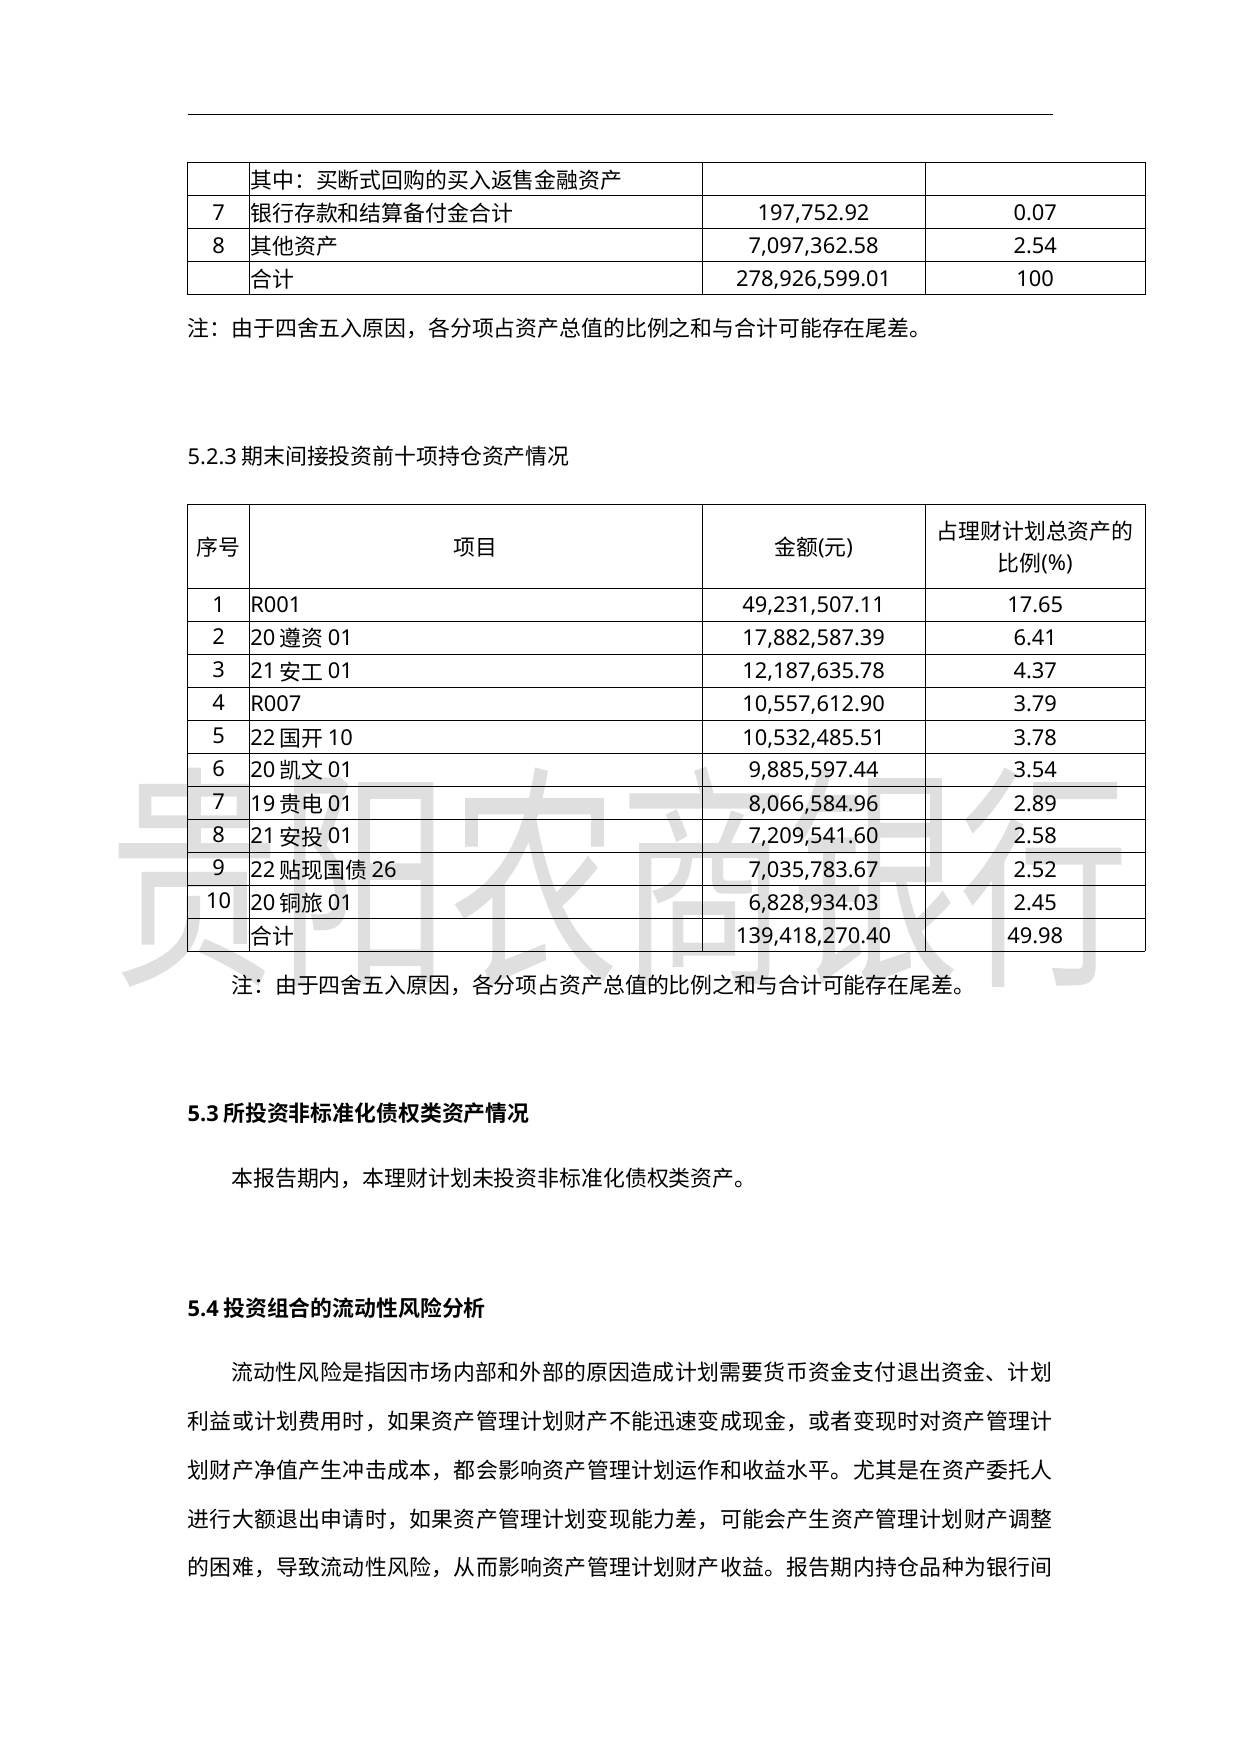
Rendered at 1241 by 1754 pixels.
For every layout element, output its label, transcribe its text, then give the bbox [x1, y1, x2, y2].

table_cell 7,209,541.60 [703, 820, 925, 852]
text 注：由于四舍五入原因，各分项占资产总值的比例之和与合计可能存在尾差。 [187, 311, 1053, 343]
table_cell 5 [188, 721, 249, 753]
table_cell 3.54 [926, 754, 1145, 786]
table_cell 2 [188, 622, 249, 653]
table_cell 10 [188, 886, 249, 918]
table_cell 278,926,599.01 [703, 262, 925, 294]
table_cell 21安工01 [250, 655, 702, 687]
table_cell 10,532,485.51 [703, 721, 925, 753]
table_cell 22国开10 [250, 721, 702, 753]
table_cell [188, 262, 249, 294]
table_cell R007 [250, 688, 702, 719]
table_cell 7,097,362.58 [703, 229, 925, 261]
table_header 占理财计划总资产的比例(%) [926, 505, 1145, 587]
table_cell 19贵电01 [250, 787, 702, 819]
table_cell 7 [188, 196, 249, 228]
text 注：由于四舍五入原因，各分项占资产总值的比例之和与合计可能存在尾差。 [187, 967, 1053, 1000]
text 5.4投资组合的流动性风险分析 [187, 1290, 1053, 1323]
table_cell 银行存款和结算备付金合计 [250, 196, 702, 228]
table_cell 8 [188, 820, 249, 852]
text 本报告期内，本理财计划未投资非标准化债权类资产。 [187, 1160, 1053, 1193]
table_cell 49,231,507.11 [703, 589, 925, 621]
table_cell 12,187,635.78 [703, 655, 925, 687]
table_cell 4 [188, 688, 249, 719]
table_cell 0.07 [926, 196, 1145, 228]
table_cell R001 [250, 589, 702, 621]
table_cell 100 [926, 262, 1145, 294]
table_cell 8 [188, 229, 249, 261]
table_cell 其他资产 [250, 229, 702, 261]
table_cell 6 [188, 754, 249, 786]
table_cell 合计 [250, 919, 702, 951]
table_cell 2.89 [926, 787, 1145, 819]
table_cell [703, 163, 925, 195]
table_cell 3 [188, 655, 249, 687]
table_cell [188, 163, 249, 195]
table_cell 3.78 [926, 721, 1145, 753]
table_header 项目 [250, 505, 702, 587]
table_cell 139,418,270.40 [703, 919, 925, 951]
table_cell 20铜旅01 [250, 886, 702, 918]
table_cell 1 [188, 589, 249, 621]
text 5.3所投资非标准化债权类资产情况 [187, 1096, 1053, 1128]
text 5.2.3期末间接投资前十项持仓资产情况 [187, 439, 1053, 472]
table_cell 2.52 [926, 853, 1145, 885]
table_cell 6.41 [926, 622, 1145, 653]
table_cell [188, 919, 249, 951]
table_cell 9,885,597.44 [703, 754, 925, 786]
table_cell 4.37 [926, 655, 1145, 687]
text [187, 1355, 1053, 1582]
table_cell 2.58 [926, 820, 1145, 852]
table_cell 49.98 [926, 919, 1145, 951]
table_cell 21安投01 [250, 820, 702, 852]
table_cell 7,035,783.67 [703, 853, 925, 885]
table_cell 22贴现国债26 [250, 853, 702, 885]
table_cell 7 [188, 787, 249, 819]
table_cell 2.54 [926, 229, 1145, 261]
table_cell 20遵资01 [250, 622, 702, 653]
table_header 金额(元) [703, 505, 925, 587]
table_cell 8,066,584.96 [703, 787, 925, 819]
table_cell 10,557,612.90 [703, 688, 925, 719]
table_cell 其中：买断式回购的买入返售金融资产 [250, 163, 702, 195]
table_cell 20凯文01 [250, 754, 702, 786]
table_cell 17.65 [926, 589, 1145, 621]
table_cell 197,752.92 [703, 196, 925, 228]
table_cell 合计 [250, 262, 702, 294]
table_header 序号 [188, 505, 249, 587]
table_cell 9 [188, 853, 249, 885]
table_cell 6,828,934.03 [703, 886, 925, 918]
table_cell [926, 163, 1145, 195]
table_cell 17,882,587.39 [703, 622, 925, 653]
table_cell 3.79 [926, 688, 1145, 719]
table_cell 2.45 [926, 886, 1145, 918]
